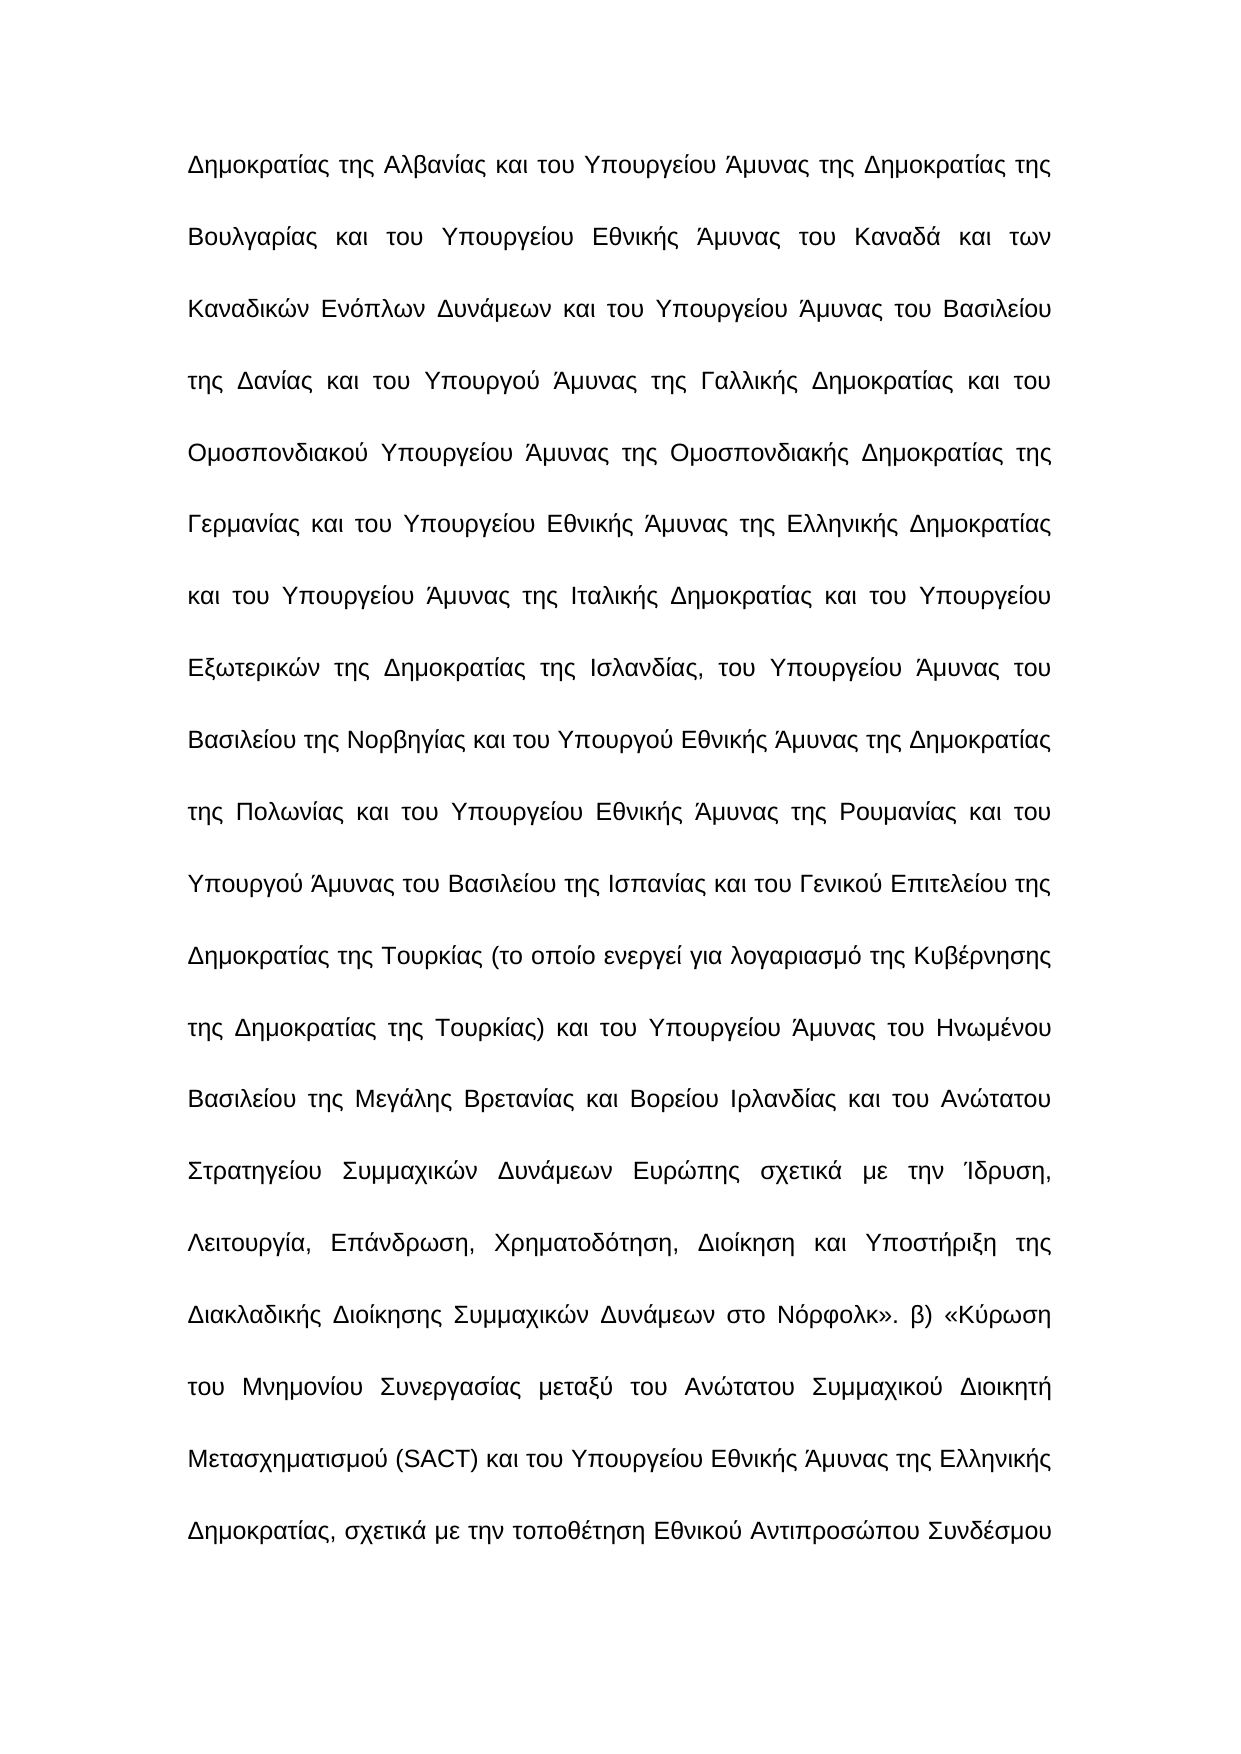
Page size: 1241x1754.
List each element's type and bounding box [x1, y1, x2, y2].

text [187, 150, 1053, 1544]
